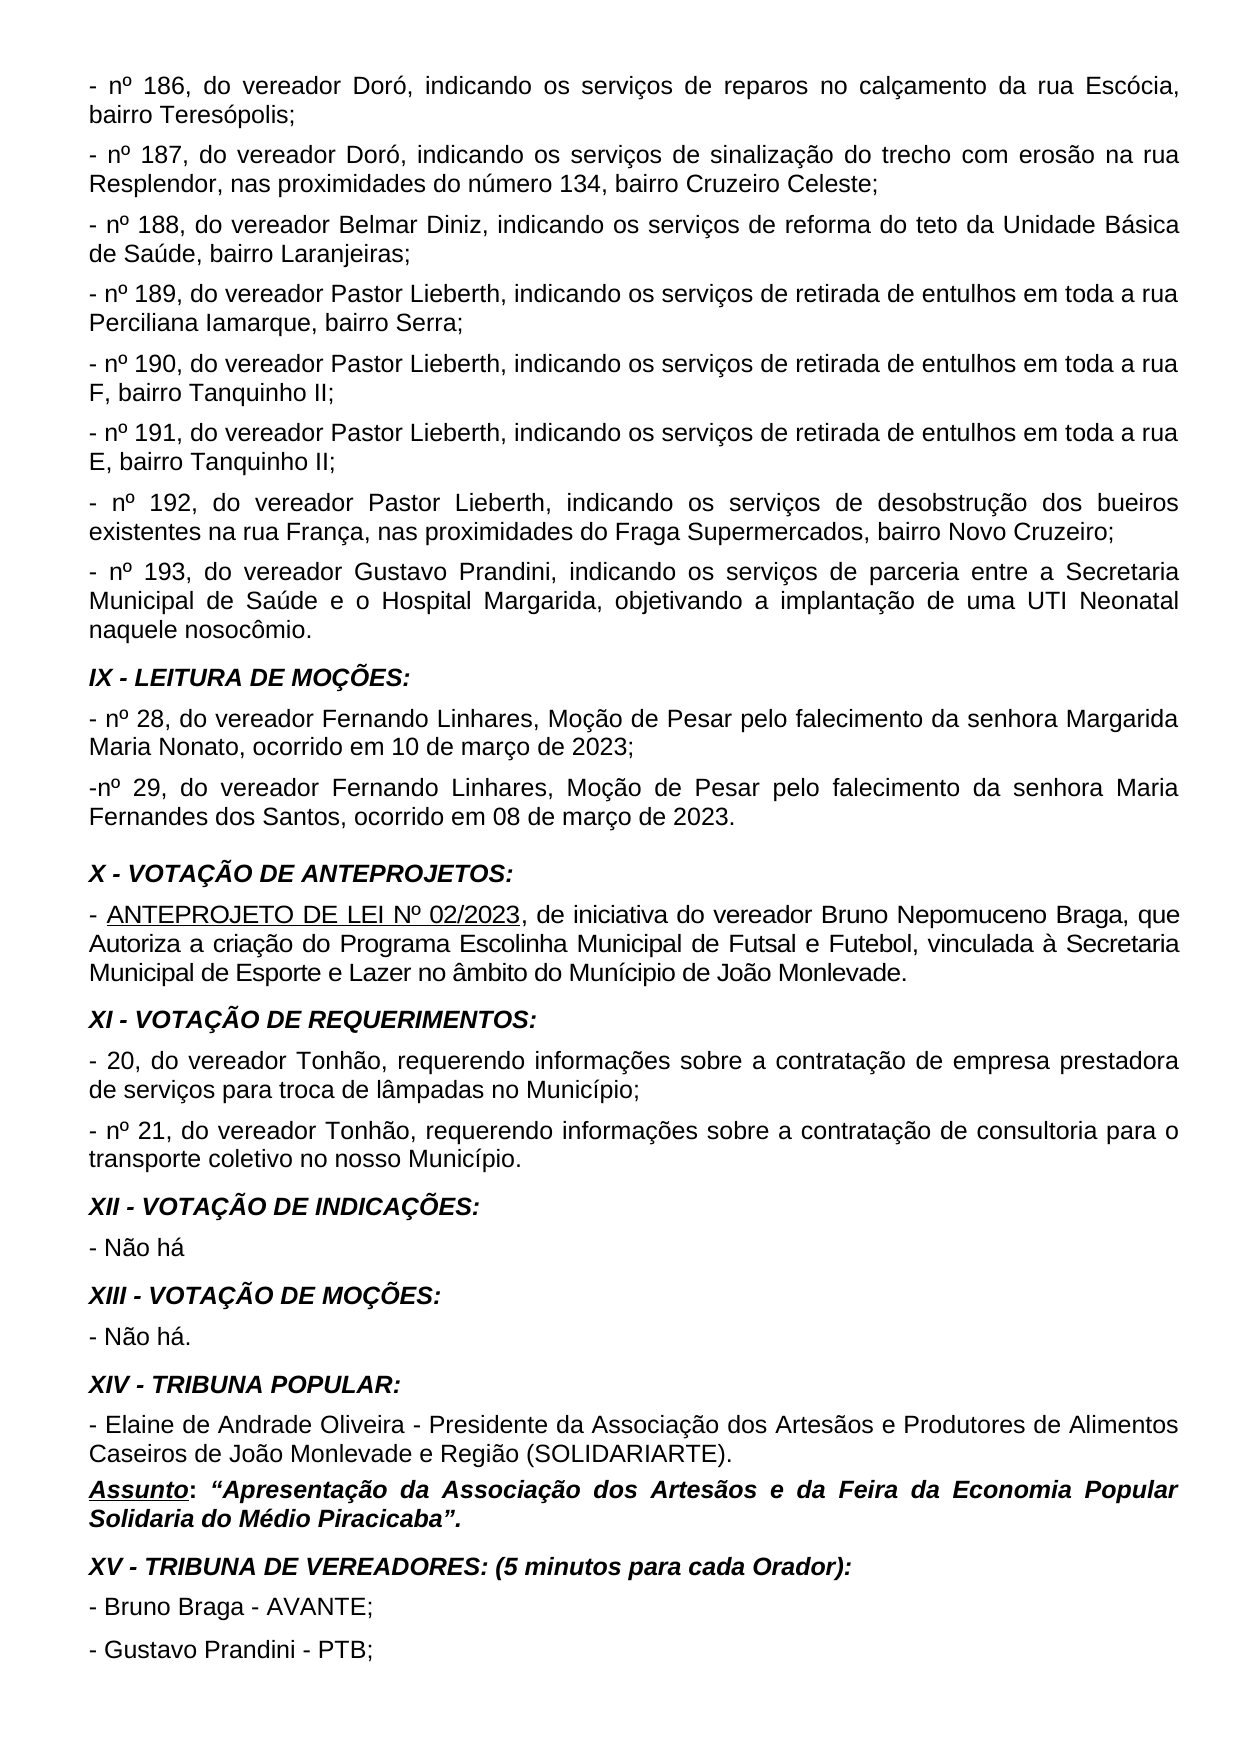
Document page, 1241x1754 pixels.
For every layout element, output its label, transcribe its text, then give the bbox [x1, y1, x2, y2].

text - Bruno Braga - AVANTE; [89, 1592, 1181, 1621]
text -nº 29, do vereador Fernando Linhares, Moção de Pesar pelo falecimento da senhora Maria Fernandes dos Santos, ocorrido em 08 de março de 2023. [89, 773, 1181, 831]
text - nº 187, do vereador Doró, indicando os serviços de sinalização do trecho com erosão na rua Resplendor, nas proximidades do número 134, bairro Cruzeiro Celeste; [89, 141, 1181, 198]
text XII - VOTAÇÃO DE INDICAÇÕES: [89, 1192, 1181, 1221]
text - nº 21, do vereador Tonhão, requerendo informações sobre a contratação de consultoria para o transporte coletivo no nosso Município. [89, 1116, 1181, 1173]
text - Não há [89, 1233, 1181, 1262]
text - 20, do vereador Tonhão, requerendo informações sobre a contratação de empresa prestadora de serviços para troca de lâmpadas no Município; [89, 1046, 1181, 1104]
text - Não há. [89, 1322, 1181, 1350]
text - nº 28, do vereador Fernando Linhares, Moção de Pesar pelo falecimento da senhora Margarida Maria Nonato, ocorrido em 10 de março de 2023; [89, 703, 1181, 761]
text X - VOTAÇÃO DE ANTEPROJETOS: [89, 859, 1181, 888]
text - nº 191, do vereador Pastor Lieberth, indicando os serviços de retirada de entulhos em toda a rua E, bairro Tanquinho II; [89, 418, 1181, 476]
text - nº 186, do vereador Doró, indicando os serviços de reparos no calçamento da rua Escócia, bairro Teresópolis; [89, 71, 1181, 128]
text Assunto: “Apresentação da Associação dos Artesãos e da Feira da Economia Popular Solidaria do Médio Piracicaba”. [89, 1475, 1181, 1532]
text XI - VOTAÇÃO DE REQUERIMENTOS: [89, 1005, 1181, 1034]
text IX - LEITURA DE MOÇÕES: [89, 663, 1181, 692]
text - nº 188, do vereador Belmar Diniz, indicando os serviços de reforma do teto da Unidade Básica de Saúde, bairro Laranjeiras; [89, 210, 1181, 267]
text - nº 193, do vereador Gustavo Prandini, indicando os serviços de parceria entre a Secretaria Municipal de Saúde e o Hospital Margarida, objetivando a implantação de uma UTI Neonatal naquele nosocômio. [89, 557, 1181, 644]
text - Gustavo Prandini - PTB; [89, 1636, 1181, 1664]
text - nº 190, do vereador Pastor Lieberth, indicando os serviços de retirada de entulhos em toda a rua F, bairro Tanquinho II; [89, 349, 1181, 406]
text - ANTEPROJETO DE LEI Nº 02/2023, de iniciativa do vereador Bruno Nepomuceno Braga, que Autoriza a criação do Programa Escolinha Municipal de Futsal e Futebol, vinculada à Secretaria Municipal de Esporte e Lazer no âmbito do Munícipio de João Monlevade. [89, 900, 1181, 986]
text - nº 192, do vereador Pastor Lieberth, indicando os serviços de desobstrução dos bueiros existentes na rua França, nas proximidades do Fraga Supermercados, bairro Novo Cruzeiro; [89, 488, 1181, 545]
text XIII - VOTAÇÃO DE MOÇÕES: [89, 1281, 1181, 1310]
text - Elaine de Andrade Oliveira - Presidente da Associação dos Artesãos e Produtores de Alimentos Caseiros de João Monlevade e Região (SOLIDARIARTE). [89, 1410, 1181, 1468]
text - nº 189, do vereador Pastor Lieberth, indicando os serviços de retirada de entulhos em toda a rua Perciliana Iamarque, bairro Serra; [89, 279, 1181, 337]
text XV - TRIBUNA DE VEREADORES: (5 minutos para cada Orador): [89, 1552, 1181, 1580]
text XIV - TRIBUNA POPULAR: [89, 1369, 1181, 1398]
